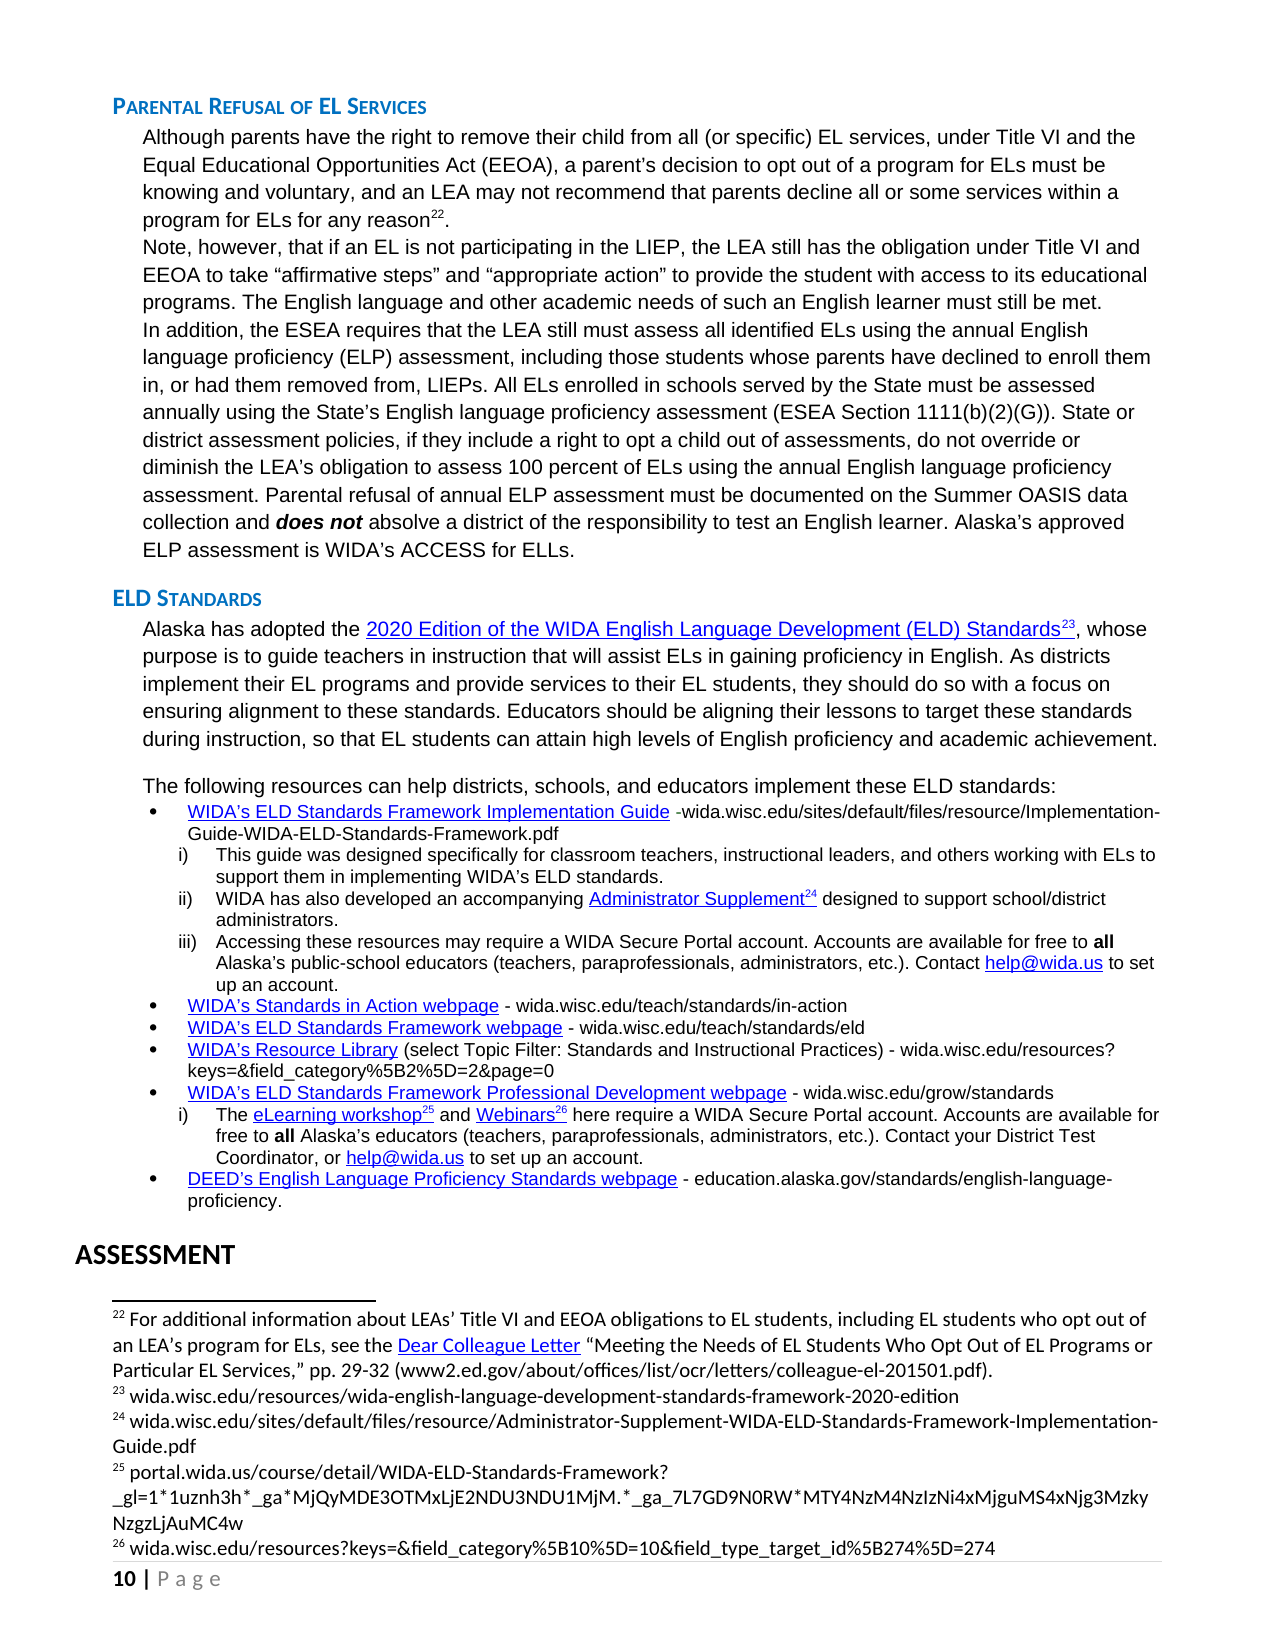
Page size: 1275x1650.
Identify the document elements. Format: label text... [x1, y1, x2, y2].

list WIDA’s ELD Standards Framework Professional Development webpage - wida.wisc.edu/grow/standards [150, 1082, 1162, 1103]
list DEED’s English Language Proficiency Standards webpage - education.alaska.gov/standards/english-language-proficiency. [150, 1168, 1162, 1211]
text Although parents have the right to remove their child from all (or specific) EL services, under Title VI and the Equal Educational Opportunities Act (EEOA), a parent’s decision to opt out of a program for ELs must be knowing and voluntary, and an LEA may not recommend that parents decline all or some services within a program for ELs for any reason. [142, 125, 1162, 231]
list Accessing these resources may require a WIDA Secure Portal account. Accounts are available for free to all Alaska’s public-school educators (teachers, paraprofessionals, administrators, etc.). Contact help@wida.us to set up an account. [178, 930, 1162, 995]
list WIDA’s ELD Standards Framework webpage - wida.wisc.edu/teach/standards/eld [150, 1017, 1162, 1038]
subtitle ELD Standards [112, 582, 1162, 612]
list WIDA has also developed an accompanying Administrator Supplement designed to support school/district administrators. [178, 887, 1162, 930]
list The eLearning workshop and Webinars here require a WIDA Secure Portal account. Accounts are available for free to all Alaska’s educators (teachers, paraprofessionals, administrators, etc.). Contact your District Test Coordinator, or help@wida.us to set up an account. [178, 1103, 1162, 1168]
list Alaska has adopted the 2020 Edition of the WIDA English Language Development (ELD) Standards, whose purpose is to guide teachers in instruction that will assist ELs in gaining proficiency in English. As districts implement their EL programs and provide services to their EL students, they should do so with a focus on ensuring alignment to these standards. Educators should be aligning their lessons to target these standards during instruction, so that EL students can attain high levels of English proficiency and academic achievement. [142, 617, 1162, 751]
text Note, however, that if an EL is not participating in the LIEP, the LEA still has the obligation under Title VI and EEOA to take “affirmative steps” and “appropriate action” to provide the student with access to its educational programs. The English language and other academic needs of such an English learner must still be met. [142, 235, 1162, 314]
subtitle Parental Refusal of EL Services [112, 90, 1162, 121]
list This guide was designed specifically for classroom teachers, instructional leaders, and others working with ELs to support them in implementing WIDA’s ELD standards. [178, 844, 1162, 887]
list WIDA’s Standards in Action webpage - wida.wisc.edu/teach/standards/in-action [150, 995, 1162, 1017]
list WIDA’s Resource Library (select Topic Filter: Standards and Instructional Practices) - wida.wisc.edu/resources?keys=&field_category%5B2%5D=2&page=0 [150, 1038, 1162, 1082]
text In addition, the ESEA requires that the LEA still must assess all identified ELs using the annual English language proficiency (ELP) assessment, including those students whose parents have declined to enroll them in, or had them removed from, LIEPs. All ELs enrolled in schools served by the State must be assessed annually using the State’s English language proficiency assessment (ESEA Section 1111(b)(2)(G)). State or district assessment policies, if they include a right to opt a child out of assessments, do not override or diminish the LEA’s obligation to assess 100 percent of ELs using the annual English language proficiency assessment. Parental refusal of annual ELP assessment must be documented on the Summer OASIS data collection and does not absolve a district of the responsibility to test an English learner. Alaska’s approved ELP assessment is WIDA’s ACCESS for ELLs. [142, 317, 1162, 561]
list The following resources can help districts, schools, and educators implement these ELD standards: [142, 773, 1162, 797]
list WIDA’s ELD Standards Framework Implementation Guide -wida.wisc.edu/sites/default/files/resource/Implementation-Guide-WIDA-ELD-Standards-Framework.pdf [150, 801, 1162, 844]
subtitle Assessment [75, 1236, 1237, 1272]
